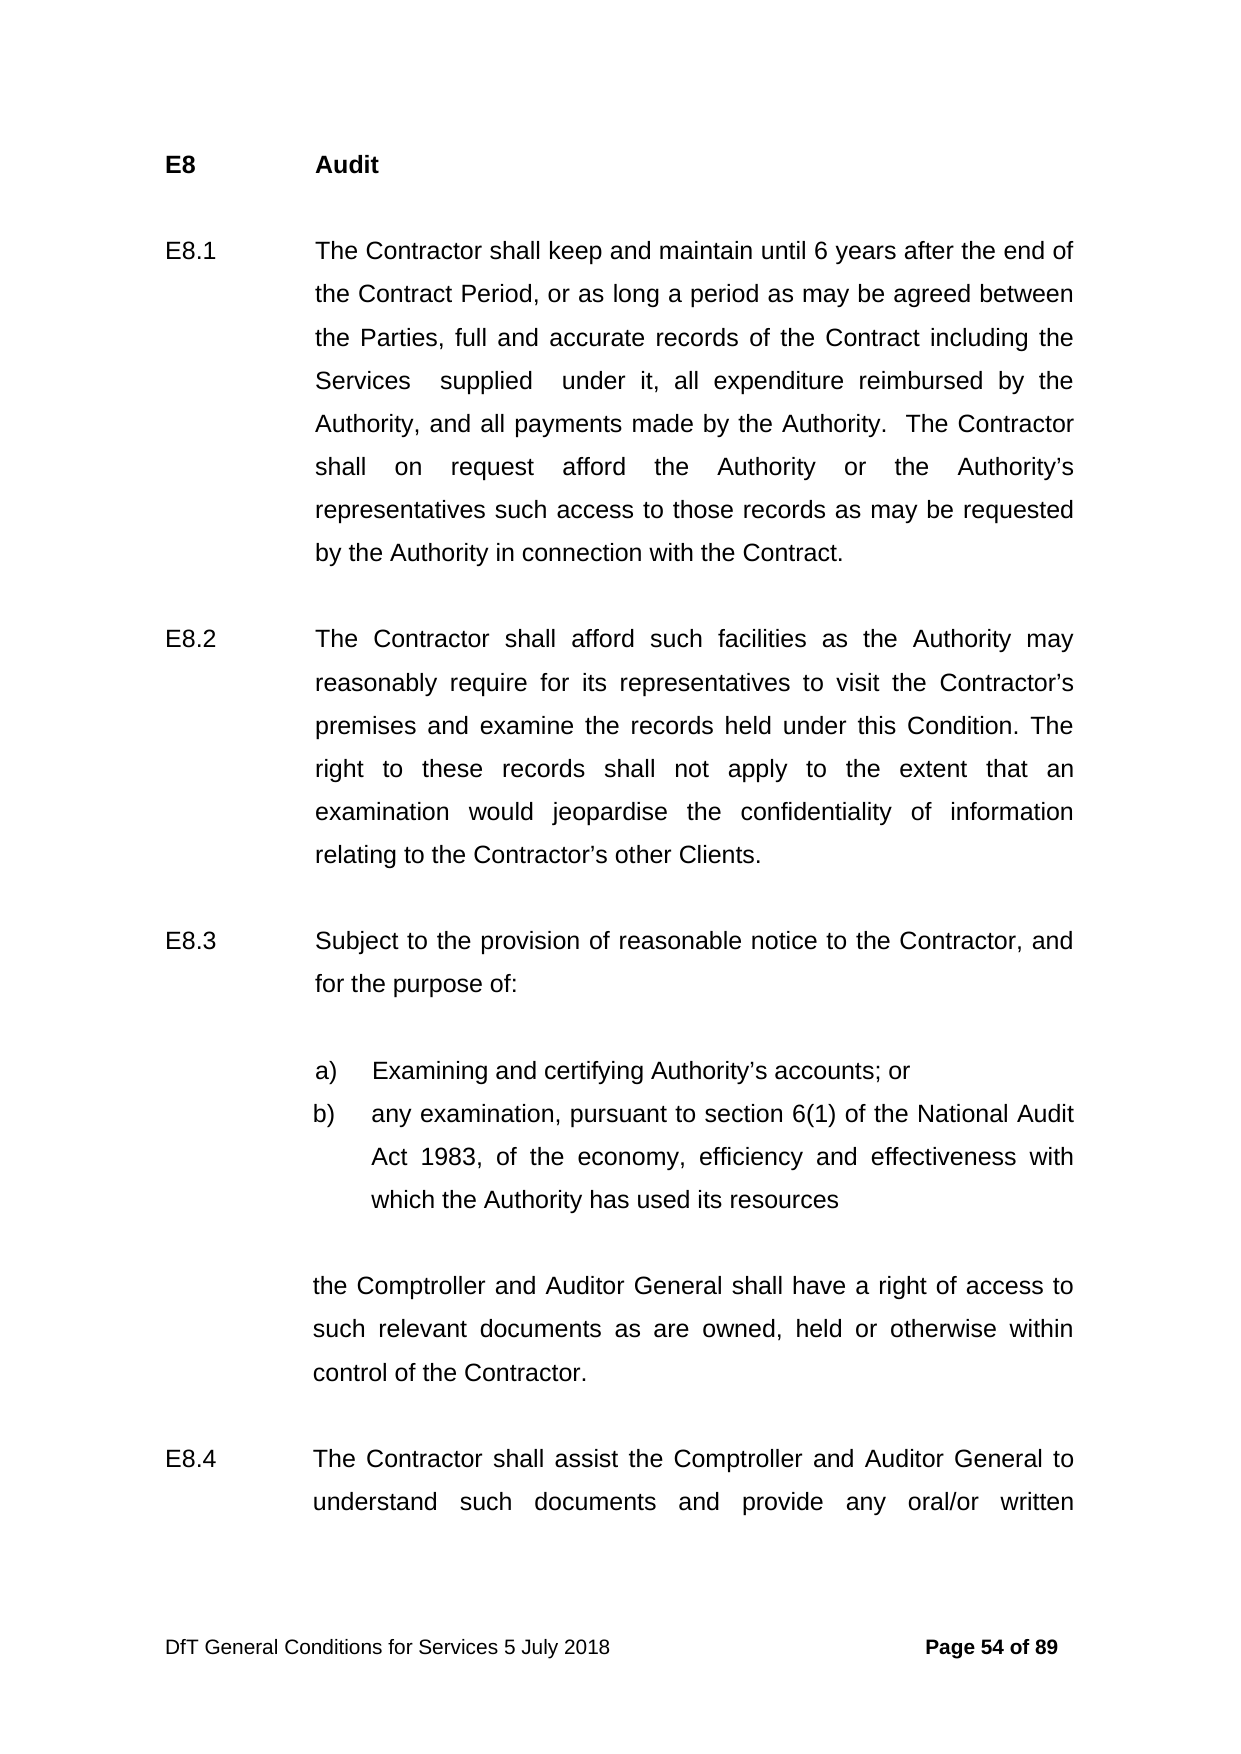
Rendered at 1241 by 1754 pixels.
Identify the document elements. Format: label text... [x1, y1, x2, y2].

text the Comptroller and Auditor General shall have a right of access to such relevant documents as are owned, held or otherwise within control of the Contractor. [313, 1271, 1075, 1386]
text E8 Audit [165, 150, 1075, 179]
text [165, 1444, 1075, 1516]
text E8.2 The Contractor shall afford such facilities as the Authority may reasonably require for its representatives to visit the Contractor’s premises and examine the records held under this Condition. The right to these records shall not apply to the extent that an examination would jeopardise the confidentiality of information relating to the Contractor’s other Clients. [165, 624, 1075, 869]
text E8.3 Subject to the provision of reasonable notice to the Contractor, and for the purpose of: [165, 926, 1075, 998]
text a) Examining and certifying Authority’s accounts; or [165, 1056, 1075, 1084]
text E8.1 The Contractor shall keep and maintain until 6 years after the end of the Contract Period, or as long a period as may be agreed between the Parties, full and accurate records of the Contract including the Services supplied under it, all expenditure reimbursed by the Authority, and all payments made by the Authority. The Contractor shall on request afford the Authority or the Authority’s representatives such access to those records as may be requested by the Authority in connection with the Contract. [165, 236, 1075, 567]
text b) any examination, pursuant to section 6(1) of the National Audit Act 1983, of the economy, efficiency and effectiveness with which the Authority has used its resources [313, 1099, 1075, 1214]
